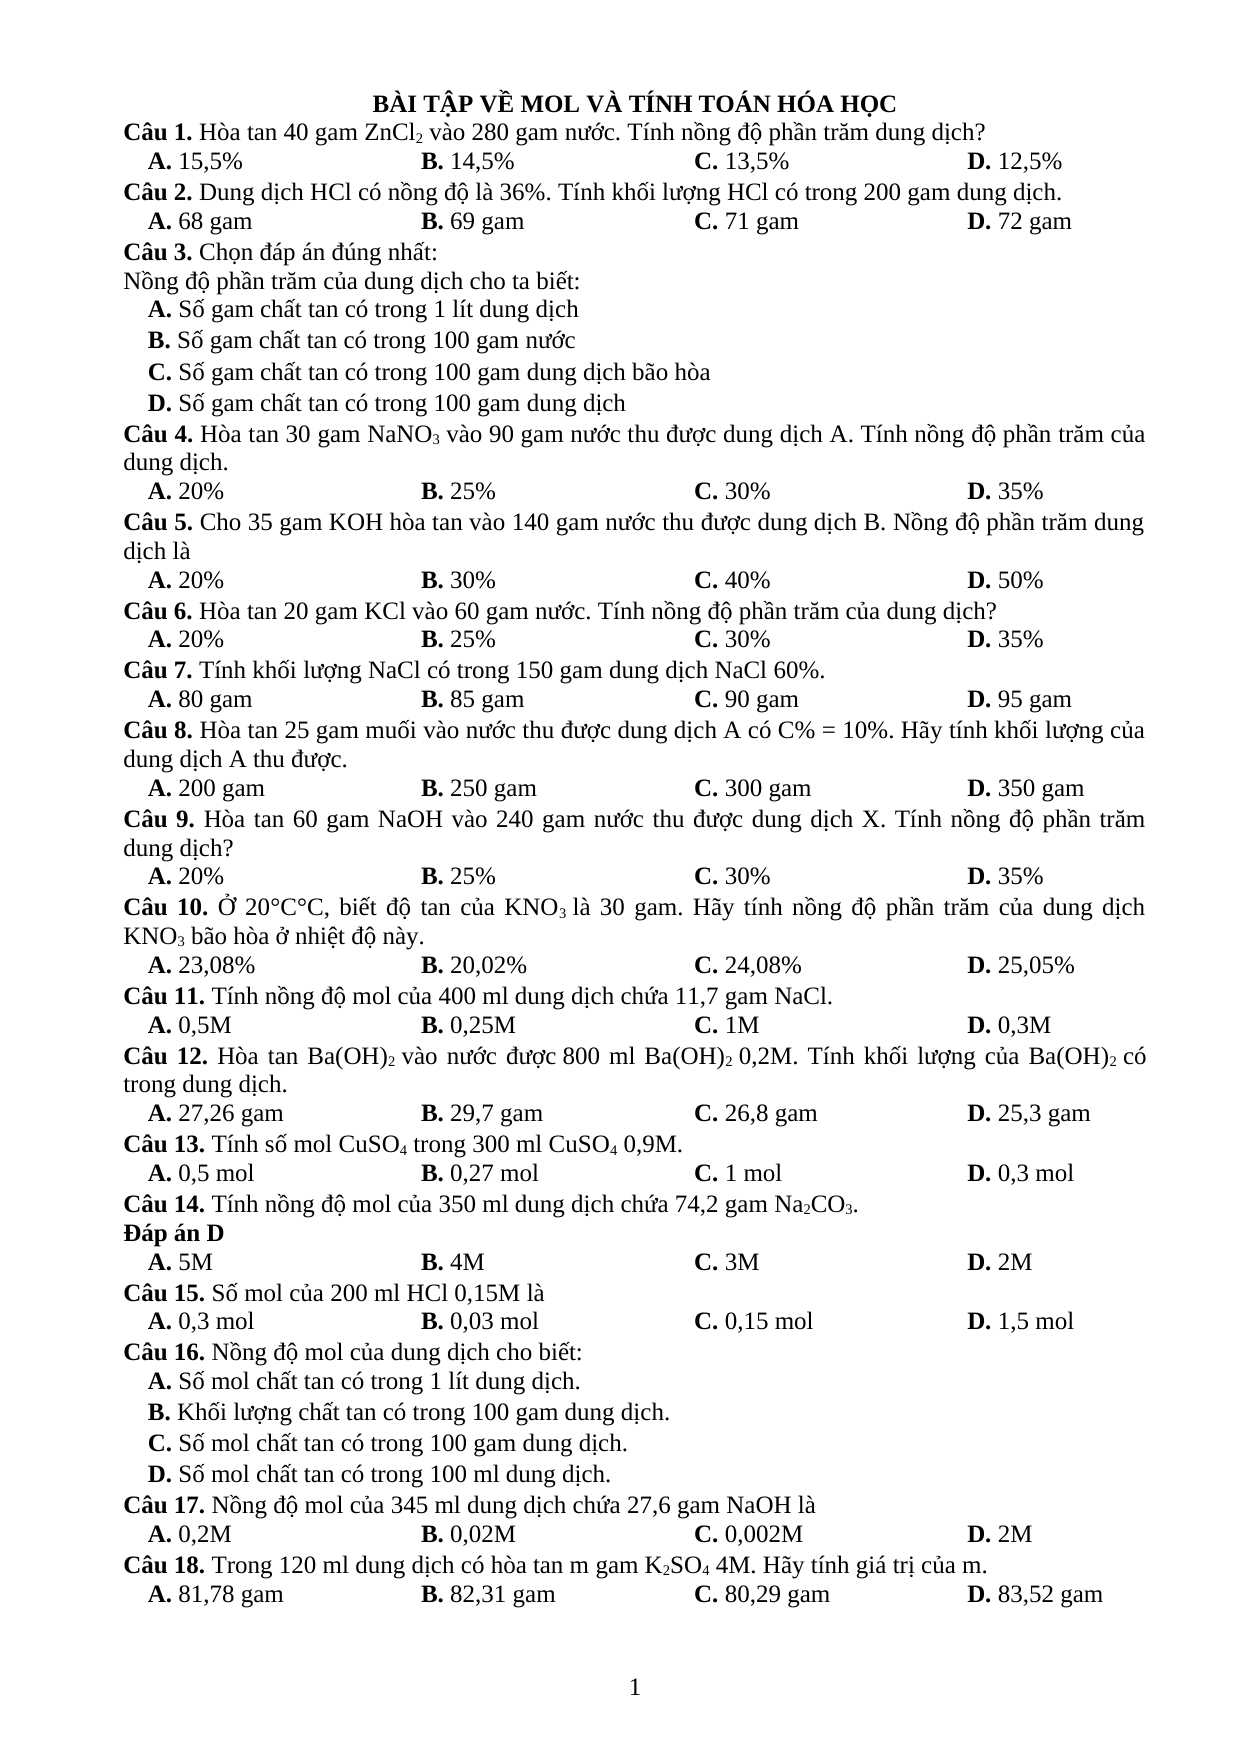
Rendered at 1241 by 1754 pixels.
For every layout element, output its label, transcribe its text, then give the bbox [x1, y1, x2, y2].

text A. Số gam chất tan có trong 1 lít dung dịch [118, 294, 1152, 323]
text Câu 7. Tính khối lượng NaCl có trong 150 gam dung dịch NaCl 60%. [123, 656, 1147, 684]
text Câu 13. Tính số mol CuSO4 trong 300 ml CuSO4 0,9M. [123, 1129, 1147, 1158]
text Câu 1. Hòa tan 40 gam ZnCl2 vào 280 gam nước. Tính nồng độ phần trăm dung dịch? [123, 117, 1147, 146]
text B. Khối lượng chất tan có trong 100 gam dung dịch. [118, 1397, 1152, 1426]
text A. 20% B. 25% C. 30% D. 35% [118, 861, 1152, 890]
text Câu 14. Tính nồng độ mol của 350 ml dung dịch chứa 74,2 gam Na2CO3. [123, 1189, 1147, 1218]
text C. Số gam chất tan có trong 100 gam dung dịch bão hòa [118, 357, 1152, 385]
text A. 0,5M B. 0,25M C. 1M D. 0,3M [118, 1010, 1152, 1038]
text Câu 12. Hòa tan Ba(OH)2 vào nước được 800 ml Ba(OH)2 0,2M. Tính khối lượng của Ba(OH)2 có trong dung dịch. [123, 1041, 1147, 1098]
text Câu 18. Trong 120 ml dung dịch có hòa tan m gam K2SO4 4M. Hãy tính giá trị của m. [123, 1550, 1147, 1579]
text Câu 5. Cho 35 gam KOH hòa tan vào 140 gam nước thu được dung dịch B. Nồng độ phần trăm dung dịch là [123, 507, 1147, 565]
text BÀI TẬP VỀ MOL VÀ TÍNH TOÁN HÓA HỌC [123, 89, 1147, 117]
text Câu 4. Hòa tan 30 gam NaNO3 vào 90 gam nước thu được dung dịch A. Tính nồng độ phần trăm của dung dịch. [123, 419, 1147, 476]
text Nồng độ phần trăm của dung dịch cho ta biết: [123, 266, 1147, 294]
text A. 0,3 mol B. 0,03 mol C. 0,15 mol D. 1,5 mol [118, 1306, 1152, 1335]
text Câu 6. Hòa tan 20 gam KCl vào 60 gam nước. Tính nồng độ phần trăm của dung dịch? [123, 596, 1147, 624]
text A. 80 gam B. 85 gam C. 90 gam D. 95 gam [118, 684, 1152, 713]
text Câu 15. Số mol của 200 ml HCl 0,15M là [123, 1278, 1147, 1306]
text A. 20% B. 25% C. 30% D. 35% [118, 624, 1152, 653]
text A. 20% B. 25% C. 30% D. 35% [118, 476, 1152, 505]
text B. Số gam chất tan có trong 100 gam nước [118, 326, 1152, 354]
text D. Số gam chất tan có trong 100 gam dung dịch [118, 388, 1152, 416]
text A. 0,2M B. 0,02M C. 0,002M D. 2M [118, 1519, 1152, 1548]
text D. Số mol chất tan có trong 100 ml dung dịch. [118, 1459, 1152, 1488]
text Câu 3. Chọn đáp án đúng nhất: [123, 237, 1147, 266]
text A. 5M B. 4M C. 3M D. 2M [118, 1247, 1152, 1275]
text Đáp án D [123, 1218, 1147, 1247]
text Câu 16. Nồng độ mol của dung dịch cho biết: [123, 1337, 1147, 1366]
text Câu 11. Tính nồng độ mol của 400 ml dung dịch chứa 11,7 gam NaCl. [123, 981, 1147, 1010]
text A. 0,5 mol B. 0,27 mol C. 1 mol D. 0,3 mol [118, 1158, 1152, 1187]
text A. 15,5% B. 14,5% C. 13,5% D. 12,5% [118, 146, 1152, 175]
text A. Số mol chất tan có trong 1 lít dung dịch. [118, 1366, 1152, 1395]
text A. 68 gam B. 69 gam C. 71 gam D. 72 gam [118, 206, 1152, 235]
text A. 81,78 gam B. 82,31 gam C. 80,29 gam D. 83,52 gam [118, 1579, 1152, 1608]
text Câu 10. Ở 20°C°C, biết độ tan của KNO3 là 30 gam. Hãy tính nồng độ phần trăm của dung dịch KNO3 bão hòa ở nhiệt độ này. [123, 892, 1147, 950]
text A. 23,08% B. 20,02% C. 24,08% D. 25,05% [118, 950, 1152, 979]
text C. Số mol chất tan có trong 100 gam dung dịch. [118, 1428, 1152, 1457]
text Câu 8. Hòa tan 25 gam muối vào nước thu được dung dịch A có C% = 10%. Hãy tính khối lượng của dung dịch A thu được. [123, 715, 1147, 773]
text Câu 9. Hòa tan 60 gam NaOH vào 240 gam nước thu được dung dịch X. Tính nồng độ phần trăm dung dịch? [123, 804, 1147, 861]
text A. 27,26 gam B. 29,7 gam C. 26,8 gam D. 25,3 gam [118, 1098, 1152, 1127]
text A. 200 gam B. 250 gam C. 300 gam D. 350 gam [118, 773, 1152, 802]
text A. 20% B. 30% C. 40% D. 50% [118, 565, 1152, 593]
text Câu 17. Nồng độ mol của 345 ml dung dịch chứa 27,6 gam NaOH là [123, 1490, 1147, 1519]
text Câu 2. Dung dịch HCl có nồng độ là 36%. Tính khối lượng HCl có trong 200 gam dung dịch. [123, 177, 1147, 206]
